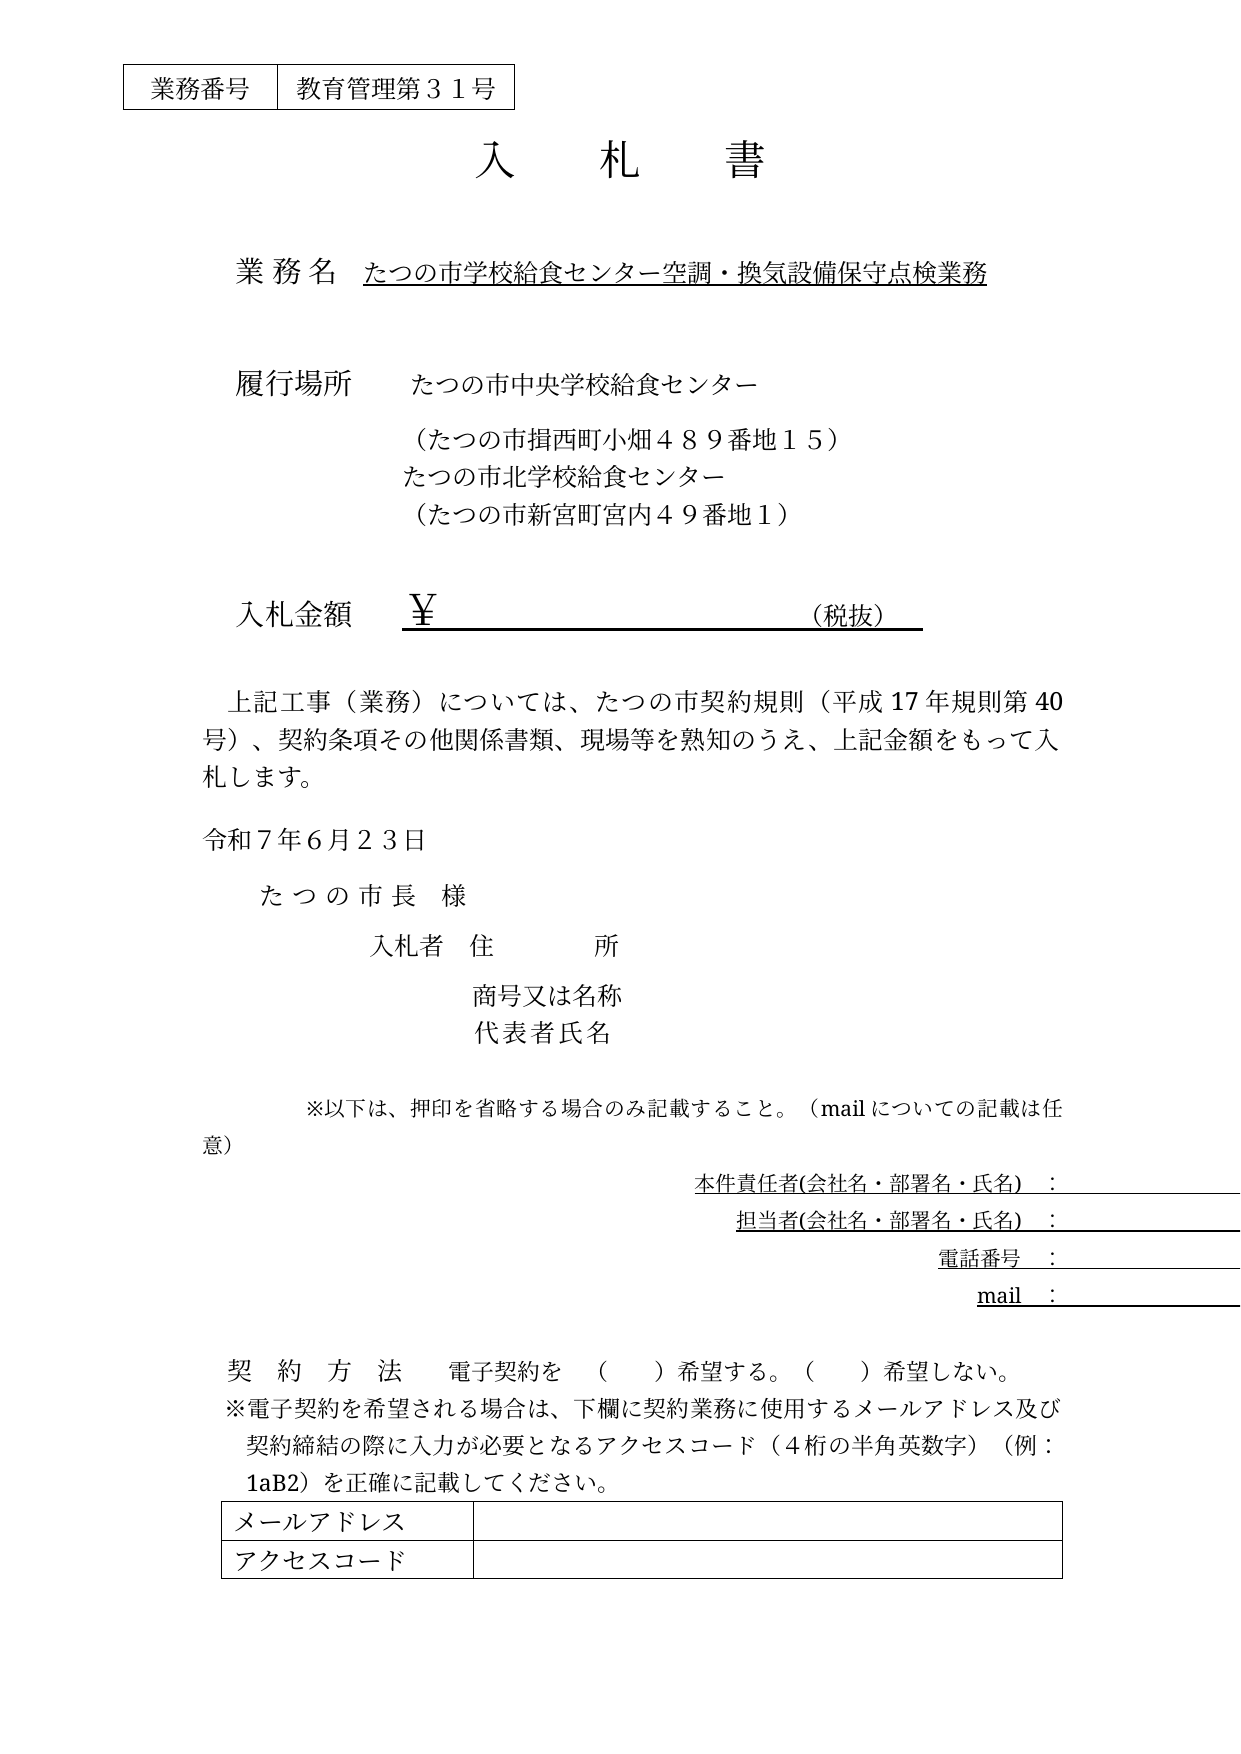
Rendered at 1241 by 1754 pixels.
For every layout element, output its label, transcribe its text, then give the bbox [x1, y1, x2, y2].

text 履行場所 たつの市中央学校給食センター [177, 344, 1063, 419]
table_header 教育管理第３１号 [278, 65, 514, 109]
table_header [474, 1502, 1062, 1539]
table_cell アクセスコード [222, 1541, 473, 1578]
text 商号又は名称 [177, 976, 976, 1013]
text 担当者(会社名・部署名・氏名) ： [177, 1201, 1063, 1238]
text 業 務 名 たつの市学校給食センター空調・換気設備保守点検業務 [177, 232, 1063, 307]
text 上記工事（業務）については、たつの市契約規則（平成17年規則第40号）、契約条項その他関係書類、現場等を熟知のうえ、上記金額をもって入札します。 [202, 682, 1063, 794]
text 入 札 書 [177, 119, 1063, 194]
text 入札者 住 所 [177, 926, 947, 963]
text 電話番号 ： [177, 1238, 1063, 1276]
text たつの市北学校給食センター [177, 457, 1063, 494]
text 代表者氏名 [177, 1013, 1063, 1051]
text mail ： [177, 1276, 1063, 1313]
table_header メールアドレス [222, 1502, 473, 1539]
text ※電子契約を希望される場合は、下欄に契約業務に使用するメールアドレス及び契約締結の際に入力が必要となるアクセスコード（４桁の半角英数字）（例：1aB2）を正確に記載してください。 [177, 1388, 1063, 1501]
text たつの市長 様 [177, 876, 1063, 913]
text （たつの市新宮町宮内４９番地１） [177, 494, 1063, 532]
text 契 約 方 法 電子契約を （ ）希望する。（ ）希望しない。 [177, 1351, 1063, 1388]
text 入札金額 ￥ （税抜） [177, 569, 1063, 644]
table_cell [474, 1541, 1062, 1578]
text 令和７年６月２３日 [177, 819, 1063, 857]
table_header 業務番号 [124, 65, 277, 109]
text ※以下は、押印を省略する場合のみ記載すること。（mailについての記載は任意） [202, 1088, 1063, 1163]
text （たつの市揖西町小畑４８９番地１５） [177, 419, 1063, 457]
text 本件責任者(会社名・部署名・氏名) ： [177, 1163, 1063, 1201]
